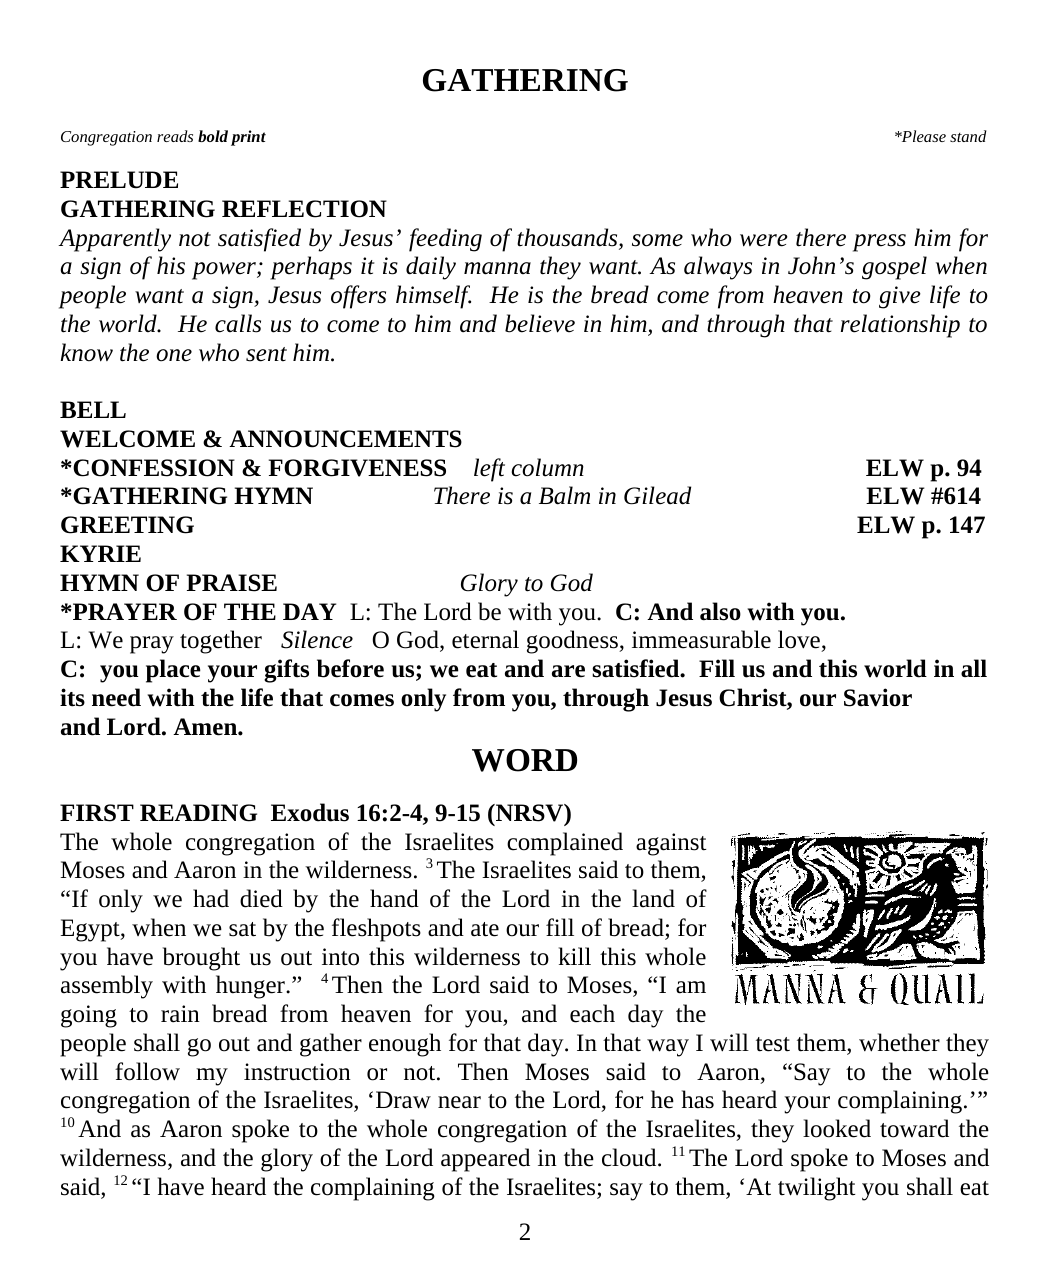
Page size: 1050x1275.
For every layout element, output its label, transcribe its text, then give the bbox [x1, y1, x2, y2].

text *CONFESSION & FORGIVENESS left column ELW p. 94 [60, 453, 990, 482]
text GREETING ELW p. 147 [60, 510, 990, 539]
text Congregation reads bold print *Please stand [60, 127, 990, 146]
text FIRST READING Exodus 16:2-4, 9-15 (NRSV) [60, 798, 990, 827]
text PRELUDE [60, 165, 990, 194]
text GATHERING REFLECTION [60, 194, 990, 223]
text WELCOME & ANNOUNCEMENTS [60, 424, 990, 453]
text BELL [60, 395, 990, 424]
text GATHERING [60, 60, 990, 98]
text C: you place your gifts before us; we eat and are satisfied. Fill us and this world in all its need with the life that comes only from you, through Jesus Christ, our Savior [60, 654, 990, 712]
text WORD [60, 740, 990, 779]
text and Lord. Amen. [60, 712, 990, 740]
text L: We pray together Silence O God, eternal goodness, immeasurable love, [60, 625, 990, 654]
text *PRAYER OF THE DAY L: The Lord be with you. C: And also with you. [60, 597, 990, 625]
text HYMN OF PRAISE Glory to God [60, 568, 990, 597]
text KYRIE [60, 539, 990, 568]
text Apparently not satisfied by Jesus’ feeding of thousands, some who were there press him for a sign of his power; perhaps it is daily manna they want. As always in John’s gospel when people want a sign, Jesus offers himself. He is the bread come from heaven to give life to the world. He calls us to come to him and believe in him, and through that relationship to know the one who sent him. [60, 223, 990, 367]
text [60, 827, 990, 1200]
text *GATHERING HYMN There is a Balm in Gilead ELW #614 [60, 482, 990, 510]
